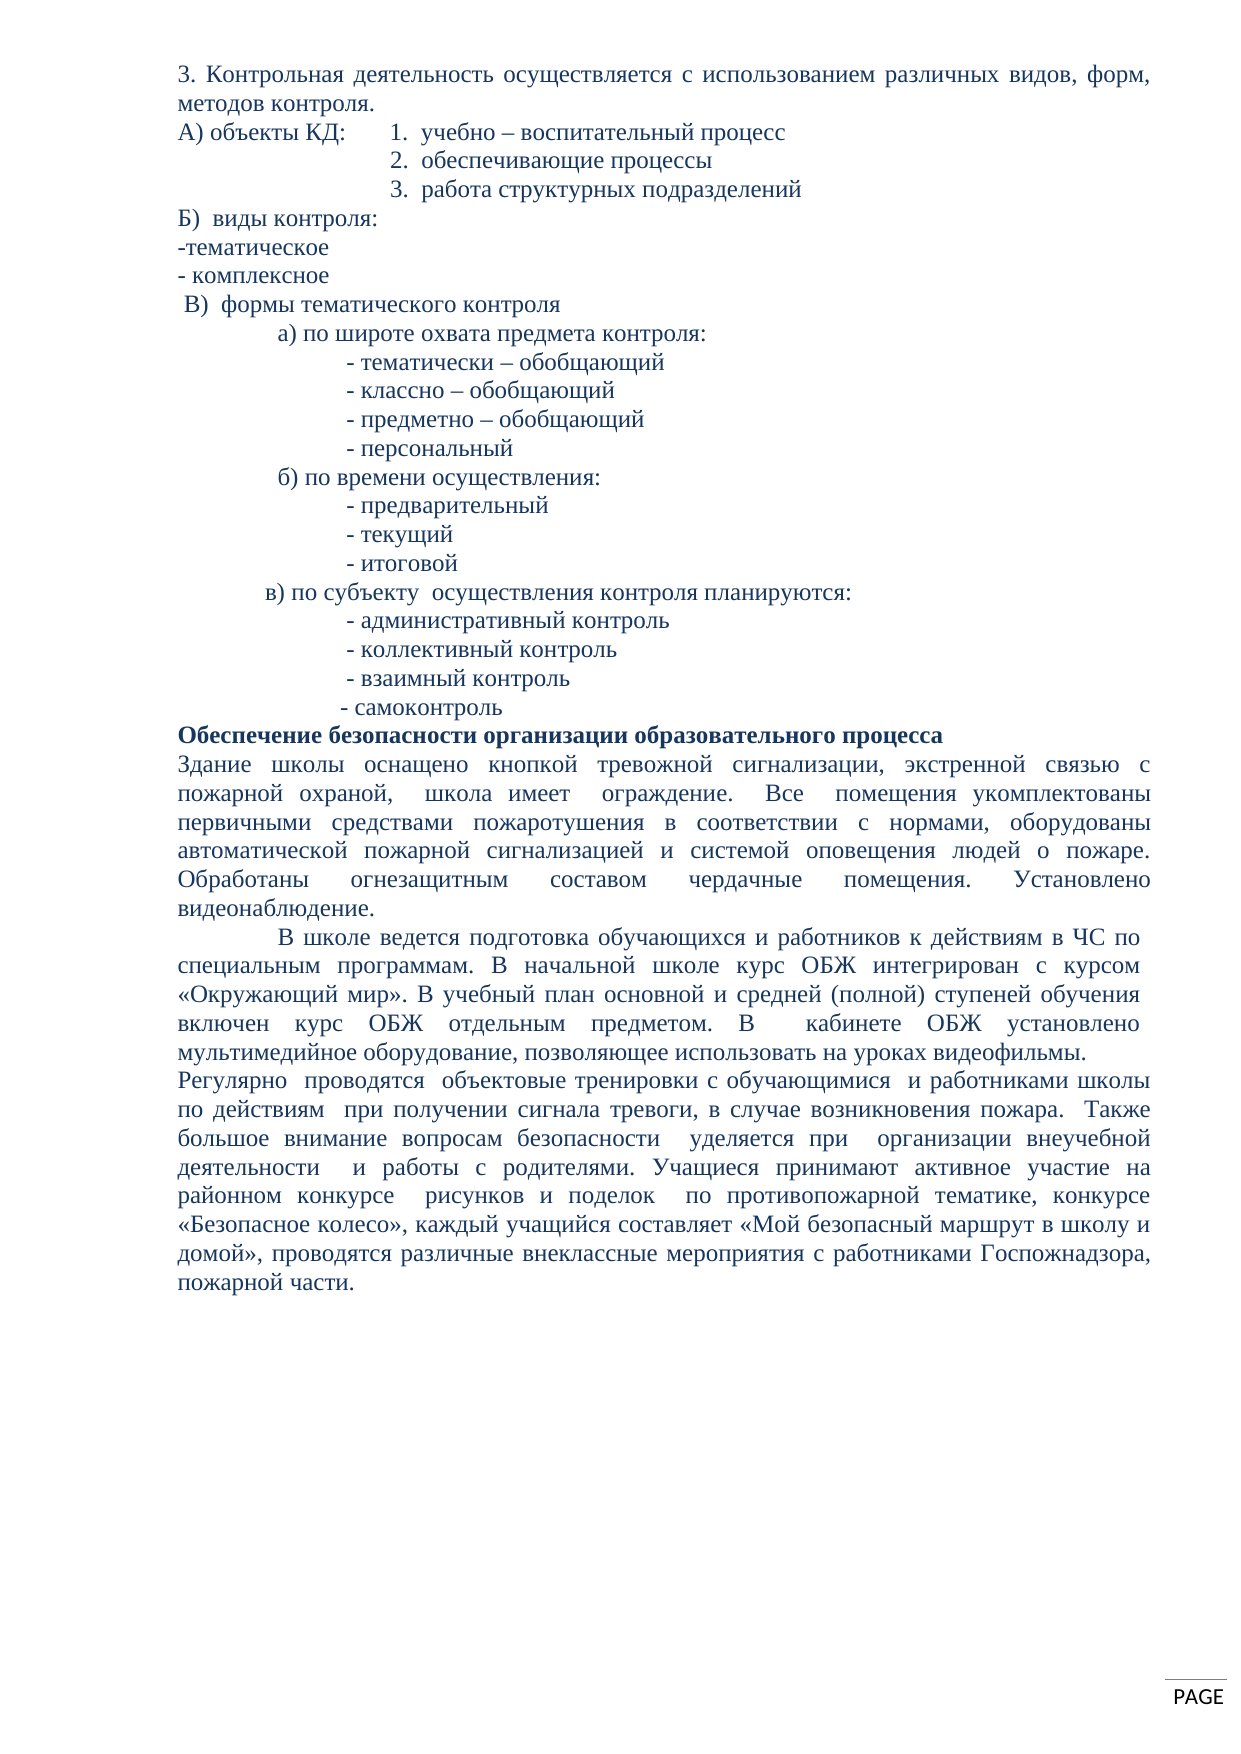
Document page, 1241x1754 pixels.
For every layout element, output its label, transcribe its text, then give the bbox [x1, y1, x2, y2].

text - предварительный [177, 490, 1152, 519]
text 3. Контрольная деятельность осуществляется с использованием различных видов, форм, методов контроля. [177, 59, 1152, 117]
text - текущий [177, 519, 1152, 548]
text - взаимный контроль [177, 663, 1152, 692]
text - административный контроль [177, 605, 1152, 634]
text - комплексное [177, 260, 1152, 289]
text -тематическое [177, 232, 1152, 260]
text В школе ведется подготовка обучающихся и работников к действиям в ЧС по специальным программам. В начальной школе курс ОБЖ интегрирован с курсом «Окружающий мир». В учебный план основной и средней (полной) ступеней обучения включен курс ОБЖ отдельным предметом. В кабинете ОБЖ установлено мультимедийное оборудование, позволяющее использовать на уроках видеофильмы. [177, 922, 1141, 1065]
text - самоконтроль [177, 692, 1152, 720]
text - тематически – обобщающий [177, 347, 1152, 375]
text В) формы тематического контроля [177, 289, 1152, 318]
text б) по времени осуществления: [177, 462, 1152, 490]
text - предметно – обобщающий [177, 404, 1152, 433]
text Б) виды контроля: [177, 203, 1152, 232]
text - классно – обобщающий [177, 375, 1152, 404]
text Регулярно проводятся объектовые тренировки с обучающимися и работниками школы по действиям при получении сигнала тревоги, в случае возникновения пожара. Также большое внимание вопросам безопасности уделяется при организации внеучебной деятельности и работы с родителями. Учащиеся принимают активное участие на районном конкурсе рисунков и поделок по противопожарной тематике, конкурсе «Безопасное колесо», каждый учащийся составляет «Мой безопасный маршрут в школу и домой», проводятся различные внеклассные мероприятия с работниками Госпожнадзора, пожарной части. [177, 1065, 1152, 1295]
text - итоговой [177, 548, 1152, 577]
text - персональный [177, 433, 1152, 462]
text 3. работа структурных подразделений [177, 174, 1152, 203]
text 2. обеспечивающие процессы [177, 145, 1152, 174]
text Здание школы оснащено кнопкой тревожной сигнализации, экстренной связью с пожарной охраной, школа имеет ограждение. Все помещения укомплектованы первичными средствами пожаротушения в соответствии с нормами, оборудованы автоматической пожарной сигнализацией и системой оповещения людей о пожаре. Обработаны огнезащитным составом чердачные помещения. Установлено видеонаблюдение. [177, 749, 1152, 922]
text Обеспечение безопасности организации образовательного процесса [177, 720, 1152, 749]
text в) по субъекту осуществления контроля планируются: [177, 577, 1152, 605]
text а) по широте охвата предмета контроля: [177, 318, 1152, 347]
text А) объекты КД: 1. учебно – воспитательный процесс [177, 117, 1152, 145]
text - коллективный контроль [177, 634, 1152, 663]
